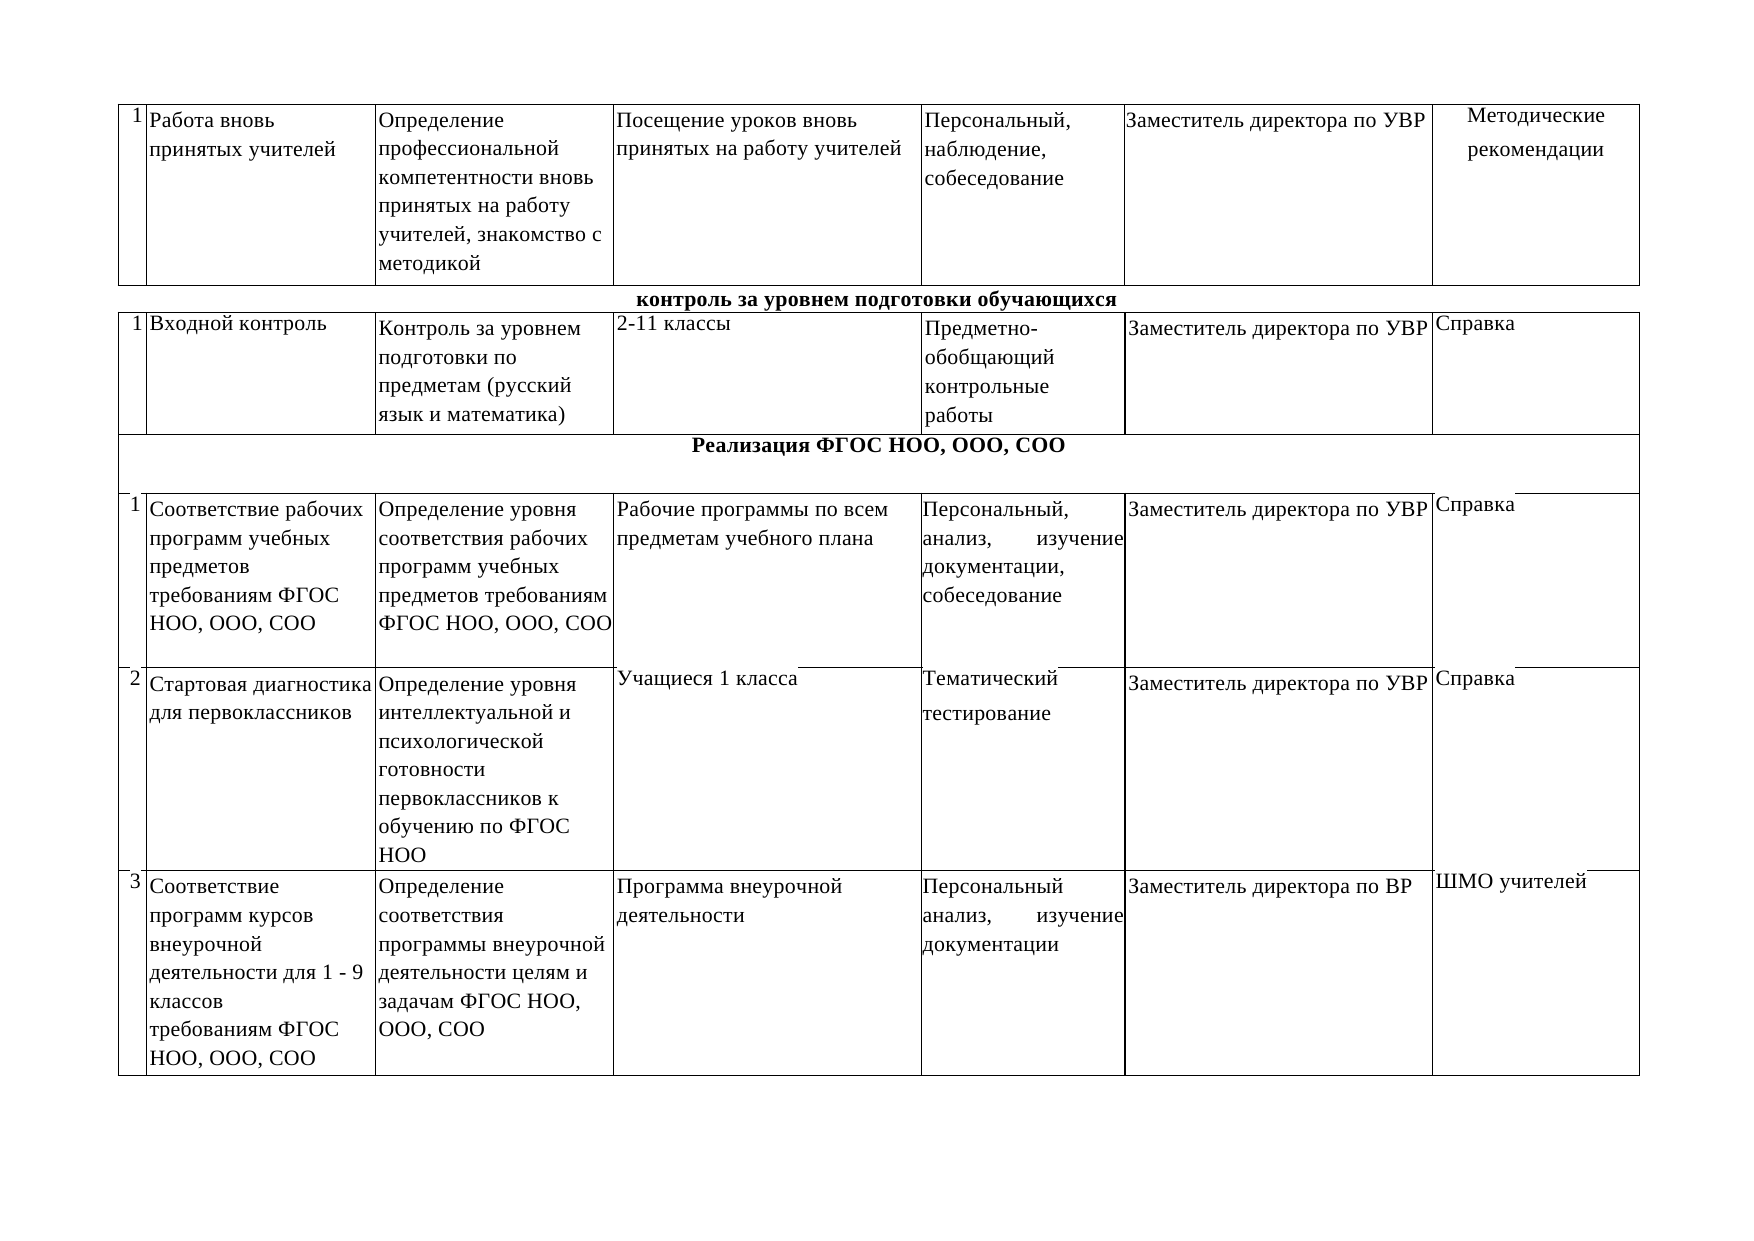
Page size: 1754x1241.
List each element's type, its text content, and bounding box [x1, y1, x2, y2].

table_cell 2 [119, 668, 146, 870]
table_cell Определение уровня соответствия рабочих программ учебных предметов требованиям ФГОС НОО, ООО, СОО [376, 494, 613, 667]
table_cell Рабочие программы по всем предметам учебного плана [614, 494, 921, 667]
table_header Заместитель директора по УВР [1126, 313, 1432, 434]
table_cell ШМО учителей [1433, 871, 1639, 1075]
table_cell Определение соответствия программы внеурочной деятельности целям и задачам ФГОС НОО, ООО, СОО [376, 871, 613, 1075]
table_cell Соответствие рабочих программ учебных предметов требованиям ФГОС НОО, ООО, СОО [147, 494, 375, 667]
table_header 1 [119, 105, 146, 285]
table_header Работа вновь принятых учителей [147, 105, 375, 285]
table_header 2-11 классы [614, 313, 921, 434]
text контроль за уровнем подготовки обучающихся [118, 286, 1636, 312]
table_cell Справка [1433, 668, 1639, 870]
table_header Справка [1433, 313, 1639, 434]
table_cell 3 [119, 871, 146, 1075]
table_cell Стартовая диагностика для первоклассников [147, 668, 375, 870]
table_header Контроль за уровнем подготовки по предметам (русский язык и математика) [376, 313, 613, 434]
table_header Определение профессиональной компетентности вновь принятых на работу учителей, знакомство с методикой преподавания [376, 105, 613, 285]
table_cell Заместитель директора по УВР [1126, 668, 1432, 870]
table_cell Персональный, анализ, изучение документации, собеседование [922, 494, 1124, 667]
table_cell 1 [119, 494, 146, 667]
table_header Входной контроль [147, 313, 375, 434]
table_cell Персональный анализ, изучение документации [922, 871, 1124, 1075]
table_cell Справка [1433, 494, 1639, 667]
table_header 1 [119, 313, 146, 434]
table_header Методические рекомендации [1433, 105, 1639, 285]
table_cell Заместитель директора по УВР [1126, 494, 1432, 667]
table_cell Учащиеся 1 класса [614, 668, 921, 870]
table_cell Программа внеурочной деятельности [614, 871, 921, 1075]
table_cell Соответствие программ курсов внеурочной деятельности для 1 - 9 классов требованиям ФГОС НОО, ООО, СОО [147, 871, 375, 1075]
table_header Посещение уроков вновь принятых на работу учителей [614, 105, 921, 285]
table_cell Определение уровня интеллектуальной и психологической готовности первоклассников к обучению по ФГОС НОО [376, 668, 613, 870]
table_cell Заместитель директора по ВР [1126, 871, 1432, 1075]
table_header Предметно- обобщающий контрольные работы [922, 313, 1124, 434]
table_header Заместитель директора по УВР [1125, 105, 1432, 285]
table_header Персональный, наблюдение, собеседование [922, 105, 1124, 285]
table_cell Тематический тестирование [922, 668, 1124, 870]
table_cell Реализация ФГОС НОО, ООО, СОО [119, 435, 1639, 493]
